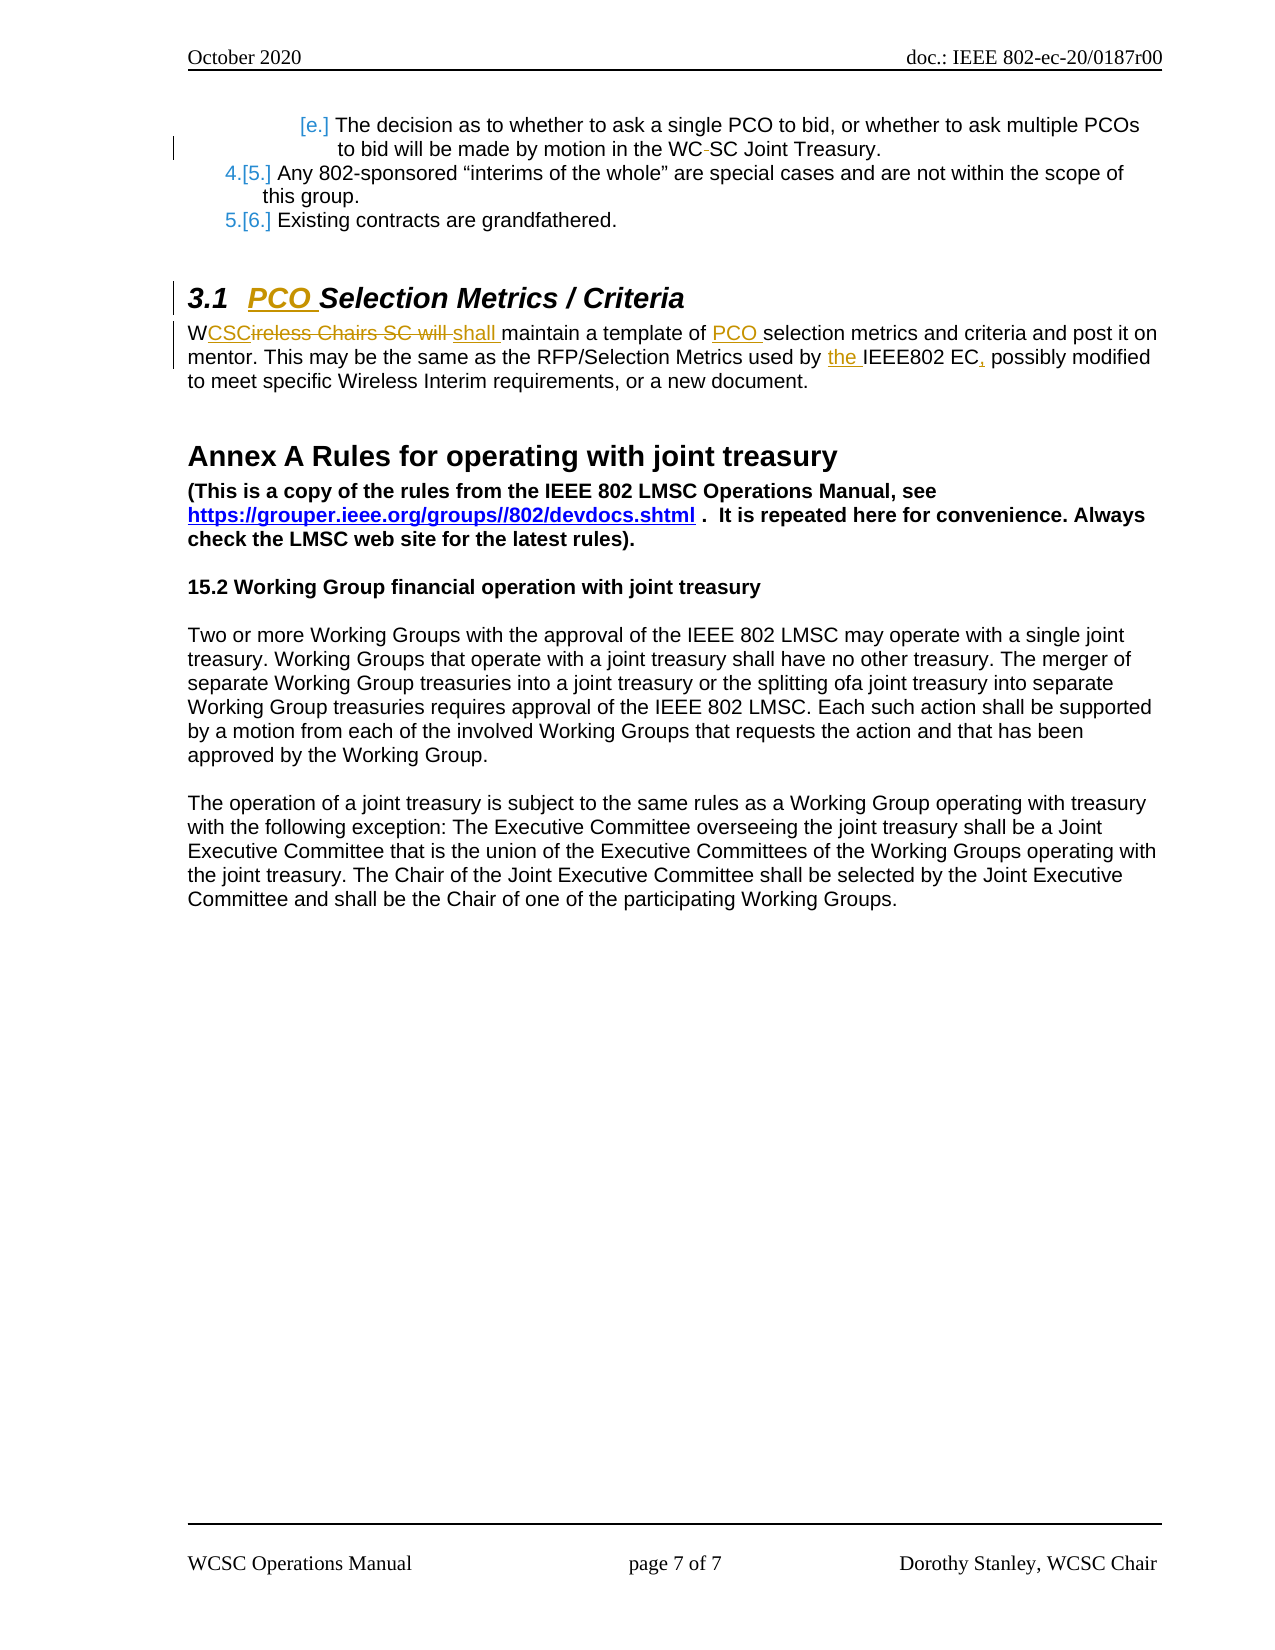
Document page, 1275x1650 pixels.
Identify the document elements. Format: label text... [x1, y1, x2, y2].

subtitle Annex A Rules for operating with joint treasury [187, 439, 1162, 473]
list Any 802-sponsored “interims of the whole” are special cases and are not within the scope of this group. [225, 160, 1162, 208]
list The decision as to whether to ask a single PCO to bid, or whether to ask multiple PCOs to bid will be made by motion in the WCSC Joint Treasury. [300, 112, 1162, 160]
text (This is a copy of the rules from the IEEE 802 LMSC Operations Manual, see https://grouper.ieee.org/groups//802/devdocs.shtml . It is repeated here for convenience. Always check the LMSC web site for the latest rules). [187, 479, 1162, 551]
text 15.2 Working Group financial operation with joint treasury [187, 575, 1162, 599]
list Existing contracts are grandfathered. [225, 208, 1162, 232]
text Wmaintain a template of selection metrics and criteria and post it on mentor. This may be the same as the RFP/Selection Metrics used by IEEE802 EC possibly modified to meet specific Wireless Interim requirements, or a new document. [187, 321, 1162, 393]
text The operation of a joint treasury is subject to the same rules as a Working Group operating with treasury with the following exception: The Executive Committee overseeing the joint treasury shall be a Joint Executive Committee that is the union of the Executive Committees of the Working Groups operating with the joint treasury. The Chair of the Joint Executive Committee shall be selected by the Joint Executive Committee and shall be the Chair of one of the participating Working Groups. [187, 791, 1162, 911]
text Two or more Working Groups with the approval of the IEEE 802 LMSC may operate with a single joint treasury. Working Groups that operate with a joint treasury shall have no other treasury. The merger of separate Working Group treasuries into a joint treasury or the splitting ofa joint treasury into separate Working Group treasuries requires approval of the IEEE 802 LMSC. Each such action shall be supported by a motion from each of the involved Working Groups that requests the action and that has been approved by the Working Group. [187, 623, 1162, 767]
subtitle Selection Metrics / Criteria [187, 281, 1162, 315]
